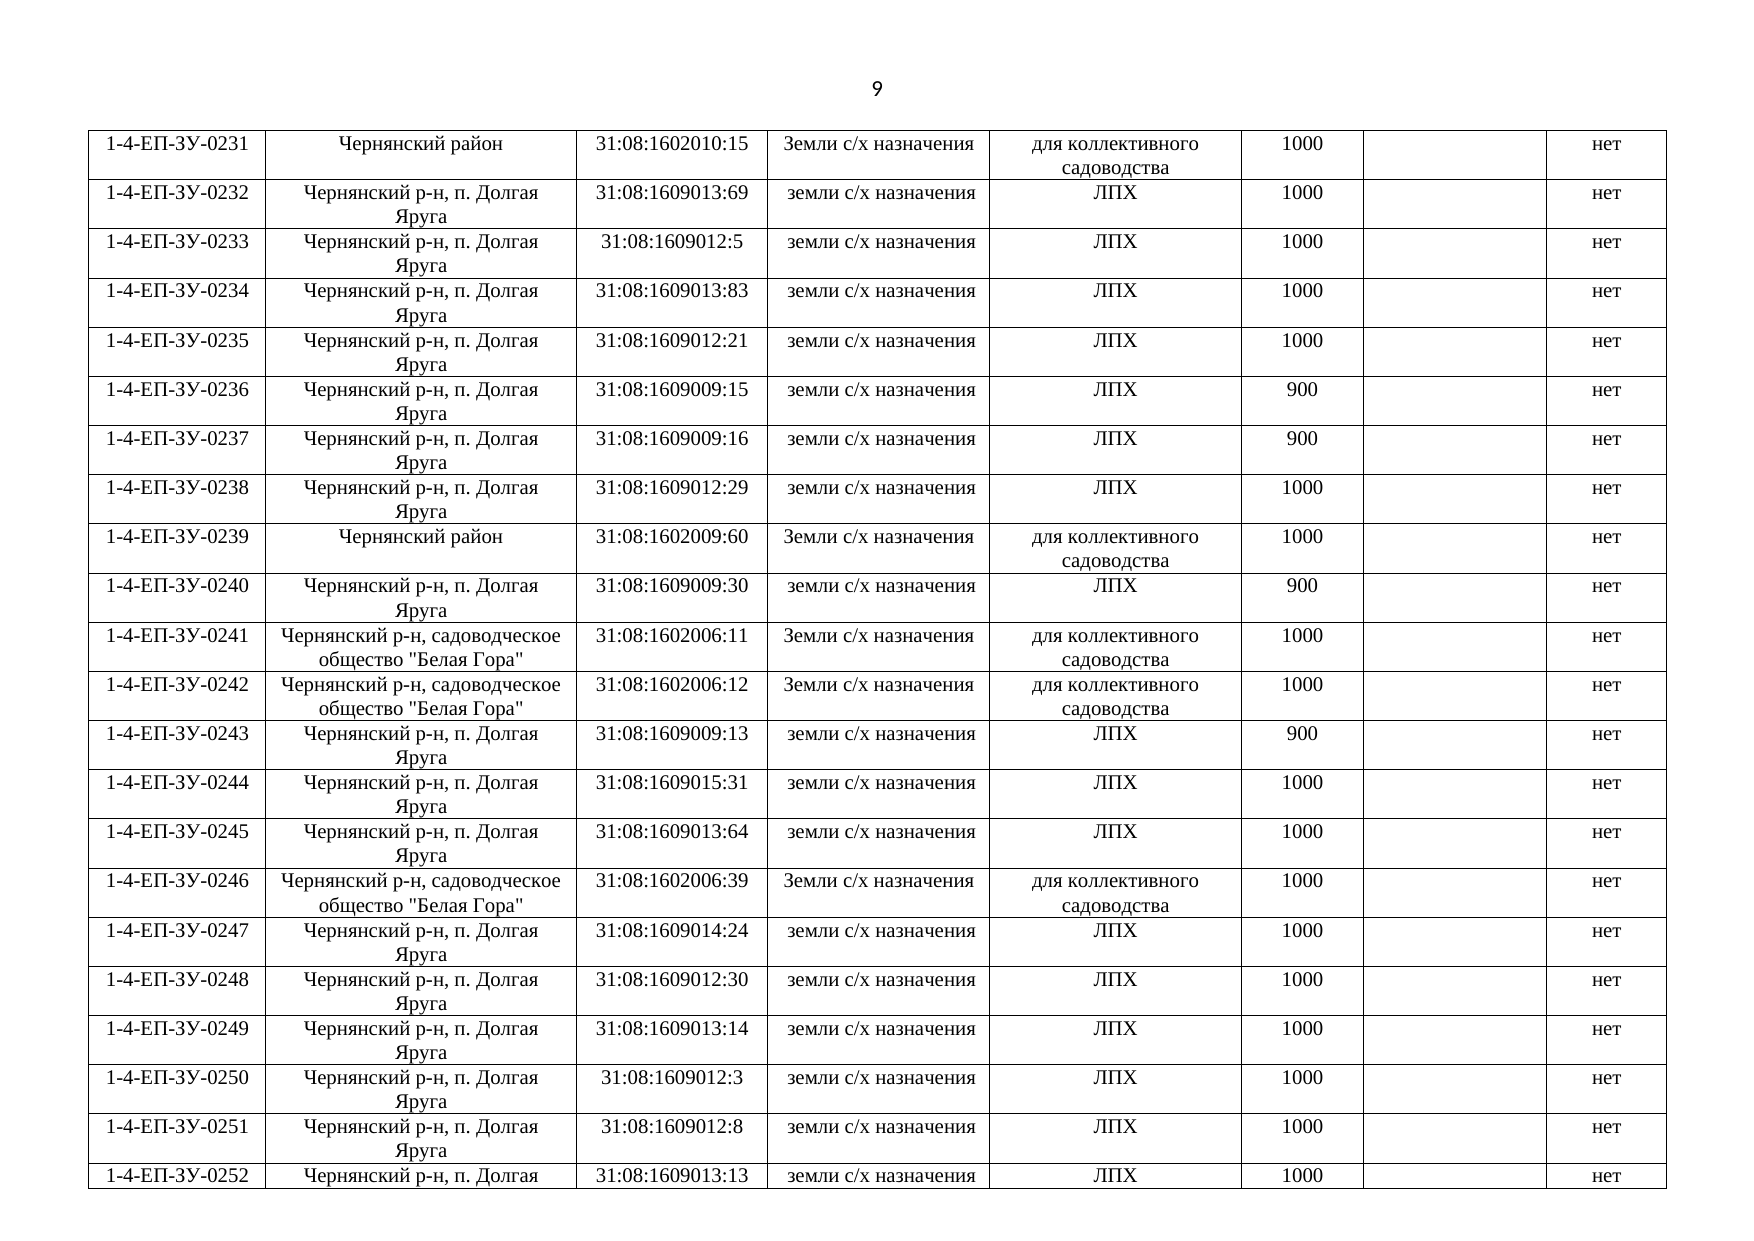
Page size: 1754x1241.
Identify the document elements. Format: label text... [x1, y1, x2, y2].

table_cell нет [1547, 328, 1666, 376]
table_cell 1000 [1242, 623, 1363, 671]
table_cell [1364, 869, 1546, 917]
table_cell земли с/х назначения [768, 1016, 989, 1064]
table_cell 1000 [1242, 1164, 1363, 1187]
table_cell нет [1547, 1065, 1666, 1113]
table_cell 31:08:1602006:12 [577, 672, 767, 720]
table_cell 1-4-ЕП-ЗУ-0246 [89, 869, 265, 917]
table_cell 1-4-ЕП-ЗУ-0243 [89, 721, 265, 769]
table_cell 1-4-ЕП-ЗУ-0232 [89, 180, 265, 228]
table_cell нет [1547, 377, 1666, 425]
table_cell 1-4-ЕП-ЗУ-0238 [89, 475, 265, 523]
table_cell 1-4-ЕП-ЗУ-0248 [89, 967, 265, 1015]
table_cell 1000 [1242, 131, 1363, 179]
table_cell для коллективного садоводства [990, 131, 1241, 179]
table_cell 1000 [1242, 279, 1363, 327]
table_cell земли с/х назначения [768, 1065, 989, 1113]
table_cell 1-4-ЕП-ЗУ-0249 [89, 1016, 265, 1064]
table_cell 31:08:1609013:14 [577, 1016, 767, 1064]
table_cell Чернянский район [266, 131, 576, 179]
table_cell Чернянский р-н, садоводческое общество "Белая Гора" [266, 869, 576, 917]
table_cell 31:08:1609013:13 [577, 1164, 767, 1187]
table_cell 1-4-ЕП-ЗУ-0241 [89, 623, 265, 671]
table_cell 1000 [1242, 1016, 1363, 1064]
table_cell [1364, 377, 1546, 425]
table_cell ЛПХ [990, 279, 1241, 327]
table_cell Чернянский р-н, п. Долгая Яруга [266, 180, 576, 228]
table_cell [1364, 475, 1546, 523]
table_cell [266, 1114, 576, 1162]
table_cell 31:08:1609013:83 [577, 279, 767, 327]
table_cell ЛПХ [990, 819, 1241, 867]
table_cell [1364, 819, 1546, 867]
table_cell ЛПХ [990, 574, 1241, 622]
table_cell ЛПХ [990, 475, 1241, 523]
table_cell 31:08:1609009:15 [577, 377, 767, 425]
table_cell нет [1547, 1114, 1666, 1162]
table_cell ЛПХ [990, 328, 1241, 376]
table_cell нет [1547, 279, 1666, 327]
table_cell Чернянский р-н, п. Долгая Яруга [266, 574, 576, 622]
table_cell нет [1547, 1164, 1666, 1187]
table_cell Чернянский р-н, п. Долгая Яруга [266, 967, 576, 1015]
table_cell для коллективного садоводства [990, 672, 1241, 720]
table_cell земли с/х назначения [768, 770, 989, 818]
table_cell 1-4-ЕП-ЗУ-0236 [89, 377, 265, 425]
table_cell 31:08:1609013:64 [577, 819, 767, 867]
table_cell [1364, 279, 1546, 327]
table_cell 31:08:1609015:31 [577, 770, 767, 818]
table_cell 1000 [1242, 180, 1363, 228]
table_cell 900 [1242, 377, 1363, 425]
table_cell ЛПХ [990, 1164, 1241, 1187]
table_cell земли с/х назначения [768, 721, 989, 769]
table_cell 31:08:1602006:11 [577, 623, 767, 671]
table_cell 31:08:1609009:13 [577, 721, 767, 769]
table_cell нет [1547, 1016, 1666, 1064]
table_cell земли с/х назначения [768, 426, 989, 474]
table_cell Чернянский р-н, п. Долгая Яруга [266, 279, 576, 327]
table_cell 1000 [1242, 672, 1363, 720]
table_cell [1364, 131, 1546, 179]
table_cell [1364, 1164, 1546, 1187]
table_cell Чернянский р-н, п. Долгая Яруга [266, 721, 576, 769]
table_cell ЛПХ [990, 1016, 1241, 1064]
table_cell 1-4-ЕП-ЗУ-0240 [89, 574, 265, 622]
table_cell [1364, 1016, 1546, 1064]
table_cell Чернянский р-н, п. Долгая Яруга [266, 377, 576, 425]
table_cell ЛПХ [990, 426, 1241, 474]
table_cell земли с/х назначения [768, 967, 989, 1015]
table_cell [1364, 721, 1546, 769]
table_cell ЛПХ [990, 180, 1241, 228]
table_cell ЛПХ [990, 1065, 1241, 1113]
table_cell 900 [1242, 574, 1363, 622]
table_cell 1000 [1242, 229, 1363, 277]
table_cell земли с/х назначения [768, 819, 989, 867]
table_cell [768, 1164, 989, 1187]
table_cell земли с/х назначения [768, 328, 989, 376]
table_cell 31:08:1609012:8 [577, 1114, 767, 1162]
table_cell [1364, 967, 1546, 1015]
table_cell ЛПХ [990, 721, 1241, 769]
table_cell 31:08:1609014:24 [577, 918, 767, 966]
table_cell 1000 [1242, 967, 1363, 1015]
table_cell земли с/х назначения [768, 180, 989, 228]
table_cell 900 [1242, 426, 1363, 474]
table_cell 1000 [1242, 475, 1363, 523]
table_cell Земли с/х назначения [768, 672, 989, 720]
table_cell земли с/х назначения [768, 377, 989, 425]
table_cell земли с/х назначения [768, 574, 989, 622]
table_cell ЛПХ [990, 229, 1241, 277]
table_cell 1-4-ЕП-ЗУ-0234 [89, 279, 265, 327]
table_cell 1-4-ЕП-ЗУ-0251 [89, 1114, 265, 1162]
table_cell Чернянский р-н, п. Долгая Яруга [266, 819, 576, 867]
table_cell нет [1547, 180, 1666, 228]
table_cell 31:08:1609012:5 [577, 229, 767, 277]
table_cell земли с/х назначения [768, 918, 989, 966]
table_cell нет [1547, 574, 1666, 622]
table_cell [1364, 918, 1546, 966]
table_cell для коллективного садоводства [990, 623, 1241, 671]
table_cell [1364, 1114, 1546, 1162]
table_cell Чернянский р-н, садоводческое общество "Белая Гора" [266, 623, 576, 671]
table_cell ЛПХ [990, 967, 1241, 1015]
table_cell [1364, 328, 1546, 376]
table_cell 1-4-ЕП-ЗУ-0237 [89, 426, 265, 474]
table_cell 1-4-ЕП-ЗУ-0252 [89, 1164, 265, 1187]
table_cell [1364, 770, 1546, 818]
table_cell [1364, 180, 1546, 228]
table_cell Чернянский р-н, садоводческое общество "Белая Гора" [266, 672, 576, 720]
table_cell 1-4-ЕП-ЗУ-0231 [89, 131, 265, 179]
table_cell Чернянский р-н, п. Долгая Яруга [266, 229, 576, 277]
table_cell нет [1547, 131, 1666, 179]
table_cell 1000 [1242, 524, 1363, 572]
table_cell нет [1547, 524, 1666, 572]
table_cell земли с/х назначения [768, 279, 989, 327]
table_cell нет [1547, 475, 1666, 523]
table_cell [1364, 623, 1546, 671]
table_cell нет [1547, 819, 1666, 867]
table_cell Земли с/х назначения [768, 131, 989, 179]
table_cell 1-4-ЕП-ЗУ-0244 [89, 770, 265, 818]
table_cell 1-4-ЕП-ЗУ-0233 [89, 229, 265, 277]
table_cell Чернянский р-н, п. Долгая Яруга [266, 426, 576, 474]
table_cell 1000 [1242, 1065, 1363, 1113]
table_cell 1000 [1242, 918, 1363, 966]
table_cell 1000 [1242, 869, 1363, 917]
table_cell для коллективного садоводства [990, 524, 1241, 572]
table_cell 31:08:1609012:29 [577, 475, 767, 523]
table_cell Земли с/х назначения [768, 869, 989, 917]
table_cell ЛПХ [990, 770, 1241, 818]
table_cell [1364, 426, 1546, 474]
table_cell 900 [1242, 721, 1363, 769]
table_cell 31:08:1602010:15 [577, 131, 767, 179]
table_cell 31:08:1609013:69 [577, 180, 767, 228]
table_cell Чернянский район [266, 524, 576, 572]
table_cell ЛПХ [990, 1114, 1241, 1162]
table_cell 31:08:1602009:60 [577, 524, 767, 572]
table_cell 1000 [1242, 819, 1363, 867]
table_cell для коллективного садоводства [990, 869, 1241, 917]
table_cell 1-4-ЕП-ЗУ-0239 [89, 524, 265, 572]
table_cell нет [1547, 967, 1666, 1015]
table_cell ЛПХ [990, 918, 1241, 966]
table_cell 1-4-ЕП-ЗУ-0250 [89, 1065, 265, 1113]
table_cell нет [1547, 672, 1666, 720]
table_cell 31:08:1609012:3 [577, 1065, 767, 1113]
table_cell Земли с/х назначения [768, 623, 989, 671]
table_cell нет [1547, 229, 1666, 277]
table_cell 1000 [1242, 770, 1363, 818]
table_cell 31:08:1609012:21 [577, 328, 767, 376]
table_cell [1364, 229, 1546, 277]
table_cell 1000 [1242, 1114, 1363, 1162]
table_cell 1-4-ЕП-ЗУ-0247 [89, 918, 265, 966]
table_cell Чернянский р-н, п. Долгая Яруга [266, 918, 576, 966]
table_cell нет [1547, 426, 1666, 474]
table_cell [1364, 672, 1546, 720]
table_cell нет [1547, 918, 1666, 966]
table_cell нет [1547, 623, 1666, 671]
table_cell Чернянский р-н, п. Долгая Яруга [266, 770, 576, 818]
table_cell Чернянский р-н, п. Долгая Яруга [266, 328, 576, 376]
table_cell 31:08:1609009:30 [577, 574, 767, 622]
table_cell Чернянский р-н, п. Долгая Яруга [266, 475, 576, 523]
table_cell 1-4-ЕП-ЗУ-0242 [89, 672, 265, 720]
table_cell 1-4-ЕП-ЗУ-0245 [89, 819, 265, 867]
table_cell ЛПХ [990, 377, 1241, 425]
table_cell земли с/х назначения [768, 475, 989, 523]
table_cell Чернянский р-н, п. Долгая Яруга [266, 1016, 576, 1064]
table_cell нет [1547, 869, 1666, 917]
table_cell 31:08:1602006:39 [577, 869, 767, 917]
table_cell 31:08:1609009:16 [577, 426, 767, 474]
table_cell 1000 [1242, 328, 1363, 376]
table_cell нет [1547, 721, 1666, 769]
table_cell Земли с/х назначения [768, 524, 989, 572]
table_cell Чернянский р-н, п. Долгая Яруга [266, 1065, 576, 1113]
table_cell 1-4-ЕП-ЗУ-0235 [89, 328, 265, 376]
table_cell [1364, 1065, 1546, 1113]
table_cell земли с/х назначения [768, 229, 989, 277]
table_cell 31:08:1609012:30 [577, 967, 767, 1015]
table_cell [266, 1164, 576, 1187]
table_cell [1364, 574, 1546, 622]
table_cell [1364, 524, 1546, 572]
table_cell нет [1547, 770, 1666, 818]
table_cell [768, 1114, 989, 1162]
